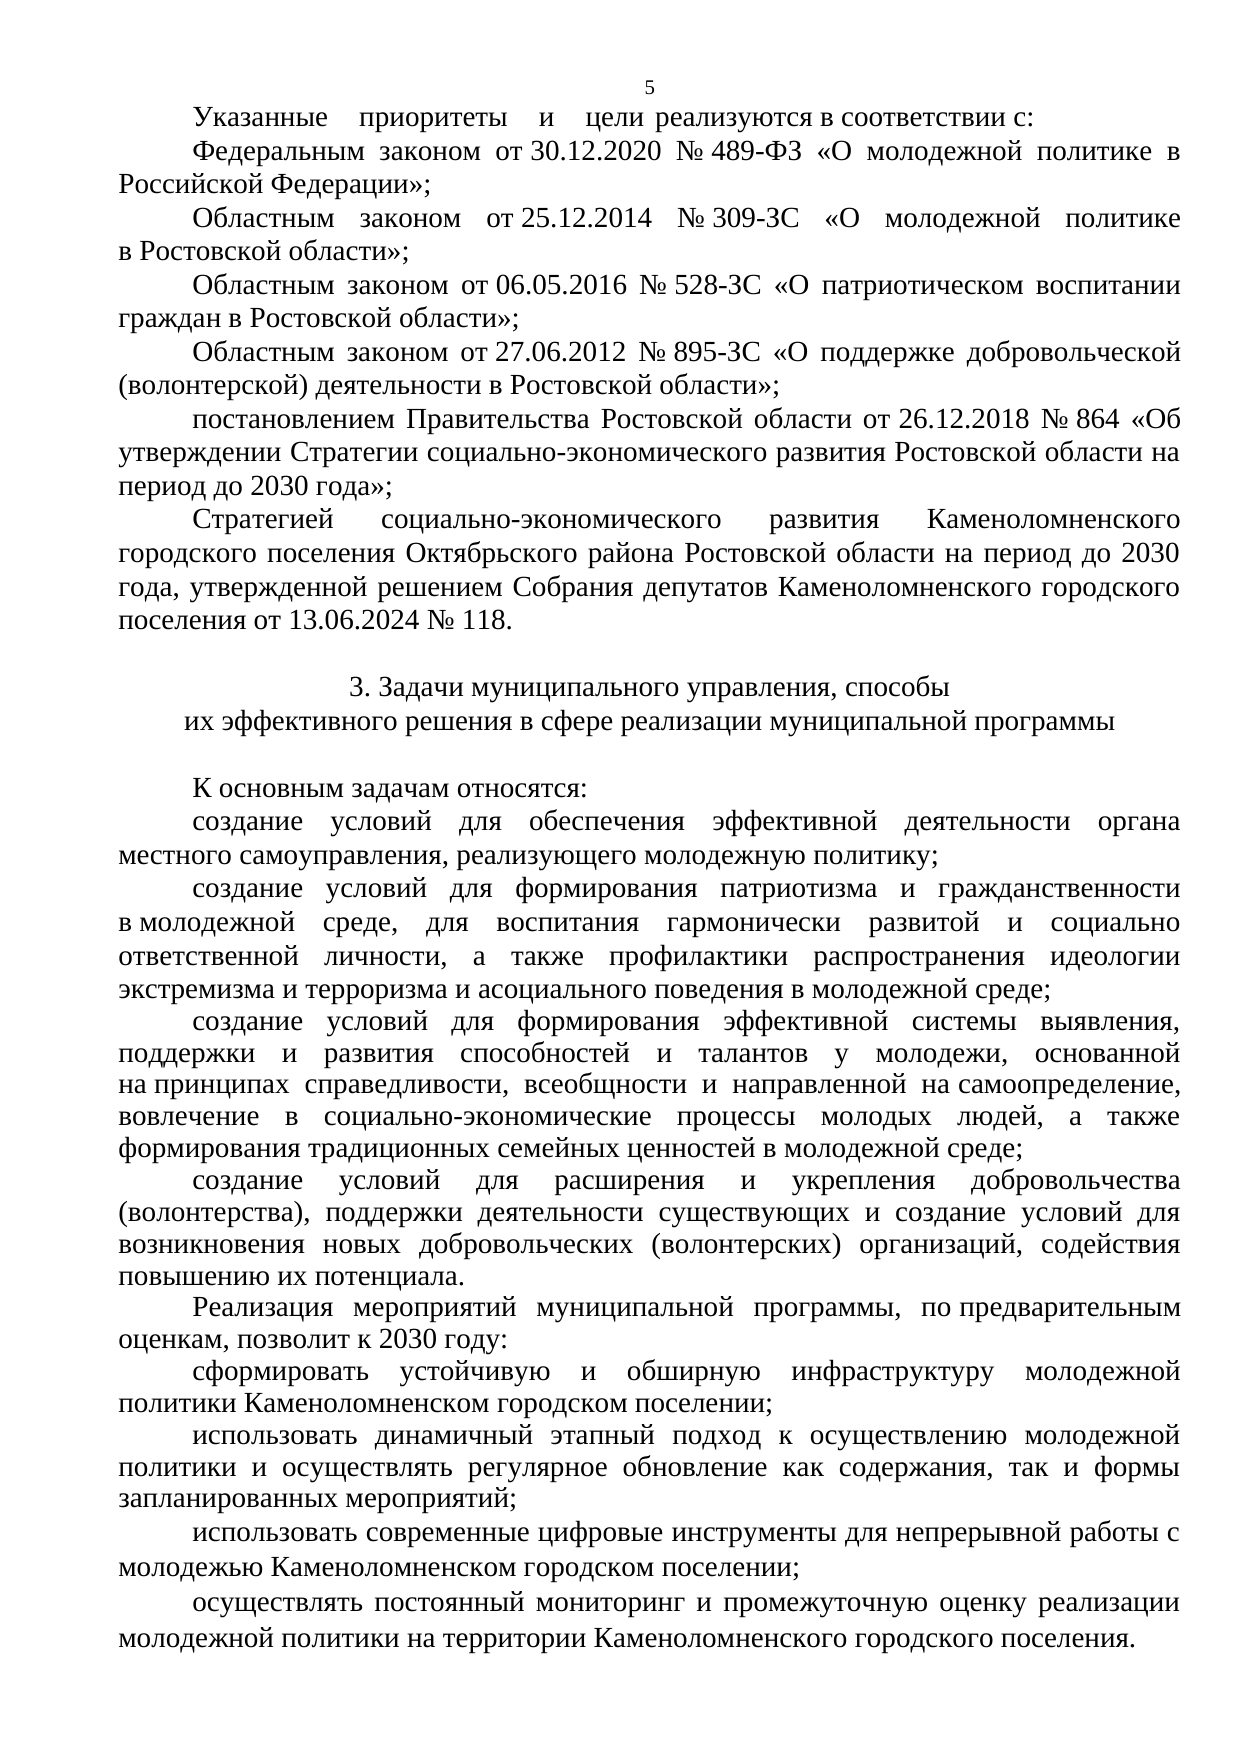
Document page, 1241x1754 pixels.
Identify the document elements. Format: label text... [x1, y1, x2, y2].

text создание условий для расширения и укрепления добровольчества (волонтерства), поддержки деятельности существующих и создание условий для возникновения новых добровольческих (волонтерских) организаций, содействия повышению их потенциала. [118, 1164, 1181, 1291]
text Федеральным законом от 30.12.2020 № 489-ФЗ «О молодежной политике в Российской Федерации»; [118, 133, 1181, 200]
text их эффективного решения в сфере реализации муниципальной программы [118, 703, 1181, 736]
text постановлением Правительства Ростовской области от 26.12.2018 № 864 «Об утверждении Стратегии социально-экономического развития Ростовской области на период до 2030 года»; [118, 401, 1181, 502]
text Областным законом от 25.12.2014 № 309-ЗС «О молодежной политике в Ростовской области»; [118, 200, 1181, 267]
text 3. Задачи муниципального управления, способы [118, 669, 1181, 703]
text осуществлять постоянный мониторинг и промежуточную оценку реализации молодежной политики на территории Каменоломненского городского поселения. [118, 1584, 1181, 1653]
text использовать современные цифровые инструменты для непрерывной работы с молодежью Каменоломненском городском поселении; [118, 1514, 1181, 1583]
text Указанные приоритеты и цели реализуются в соответствии с: [118, 99, 1181, 133]
text Реализация мероприятий муниципальной программы, по предварительным оценкам, позволит к 2030 году: [118, 1291, 1181, 1355]
text Областным законом от 06.05.2016 № 528-ЗС «О патриотическом воспитании граждан в Ростовской области»; [118, 267, 1181, 334]
text К основным задачам относятся: [118, 770, 1181, 803]
text создание условий для формирования эффективной системы выявления, поддержки и развития способностей и талантов у молодежи, основанной на принципах справедливости, всеобщности и направленной на самоопределение, вовлечение в социально-экономические процессы молодых людей, а также формирования традиционных семейных ценностей в молодежной среде; [118, 1005, 1181, 1164]
text Областным законом от 27.06.2012 № 895-ЗС «О поддержке добровольческой (волонтерской) деятельности в Ростовской области»; [118, 334, 1181, 401]
text Стратегией социально-экономического развития Каменоломненского городского поселения Октябрьского района Ростовской области на период до 2030 года, утвержденной решением Собрания депутатов Каменоломненского городского поселения от 13.06.2024 № 118. [118, 502, 1181, 636]
text использовать динамичный этапный подход к осуществлению молодежной политики и осуществлять регулярное обновление как содержания, так и формы запланированных мероприятий; [118, 1419, 1181, 1514]
text создание условий для формирования патриотизма и гражданственности в молодежной среде, для воспитания гармонически развитой и социально ответственной личности, а также профилактики распространения идеологии экстремизма и терроризма и асоциального поведения в молодежной среде; [118, 871, 1181, 1005]
text сформировать устойчивую и обширную инфраструктуру молодежной политики Каменоломненском городском поселении; [118, 1355, 1181, 1419]
text создание условий для обеспечения эффективной деятельности органа местного самоуправления, реализующего молодежную политику; [118, 803, 1181, 871]
